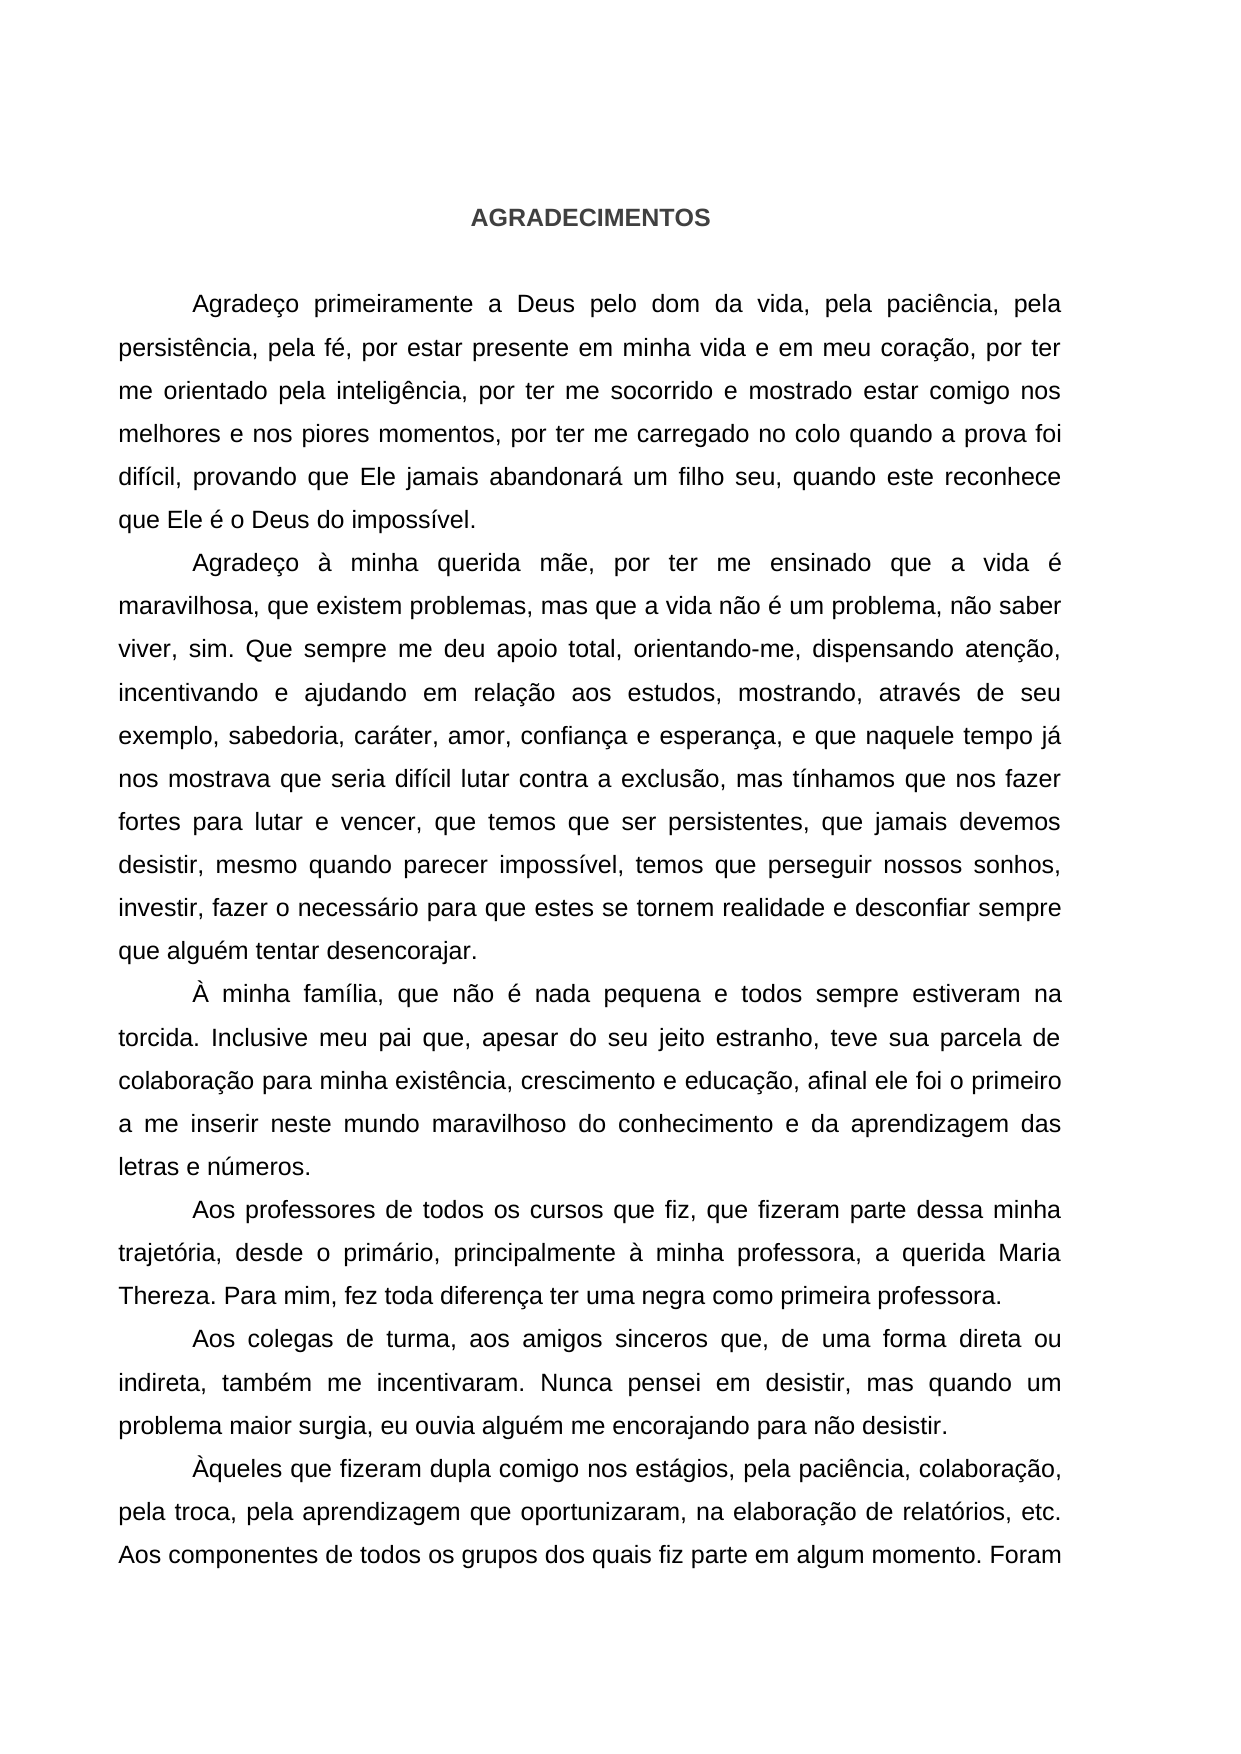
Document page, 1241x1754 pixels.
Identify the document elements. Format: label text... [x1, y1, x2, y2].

text À minha família, que não é nada pequena e todos sempre estiveram na torcida. Inclusive meu pai que, apesar do seu jeito estranho, teve sua parcela de colaboração para minha existência, crescimento e educação, afinal ele foi o primeiro a me inserir neste mundo maravilhoso do conhecimento e da aprendizagem das letras e números. [118, 979, 1063, 1181]
text Aos professores de todos os cursos que fiz, que fizeram parte dessa minha trajetória, desde o primário, principalmente à minha professora, a querida Maria Thereza. Para mim, fez toda diferença ter uma negra como primeira professora. [118, 1195, 1063, 1310]
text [118, 1454, 1063, 1569]
text Aos colegas de turma, aos amigos sinceros que, de uma forma direta ou indireta, também me incentivaram. Nunca pensei em desistir, mas quando um problema maior surgia, eu ouvia alguém me encorajando para não desistir. [118, 1324, 1063, 1439]
text AGRADECIMENTOS [118, 203, 1063, 232]
text Agradeço à minha querida mãe, por ter me ensinado que a vida é maravilhosa, que existem problemas, mas que a vida não é um problema, não saber viver, sim. Que sempre me deu apoio total, orientando-me, dispensando atenção, incentivando e ajudando em relação aos estudos, mostrando, através de seu exemplo, sabedoria, caráter, amor, confiança e esperança, e que naquele tempo já nos mostrava que seria difícil lutar contra a exclusão, mas tínhamos que nos fazer fortes para lutar e vencer, que temos que ser persistentes, que jamais devemos desistir, mesmo quando parecer impossível, temos que perseguir nossos sonhos, investir, fazer o necessário para que estes se tornem realidade e desconfiar sempre que alguém tentar desencorajar. [118, 548, 1063, 965]
text Agradeço primeiramente a Deus pelo dom da vida, pela paciência, pela persistência, pela fé, por estar presente em minha vida e em meu coração, por ter me orientado pela inteligência, por ter me socorrido e mostrado estar comigo nos melhores e nos piores momentos, por ter me carregado no colo quando a prova foi difícil, provando que Ele jamais abandonará um filho seu, quando este reconhece que Ele é o Deus do impossível. [118, 289, 1063, 534]
